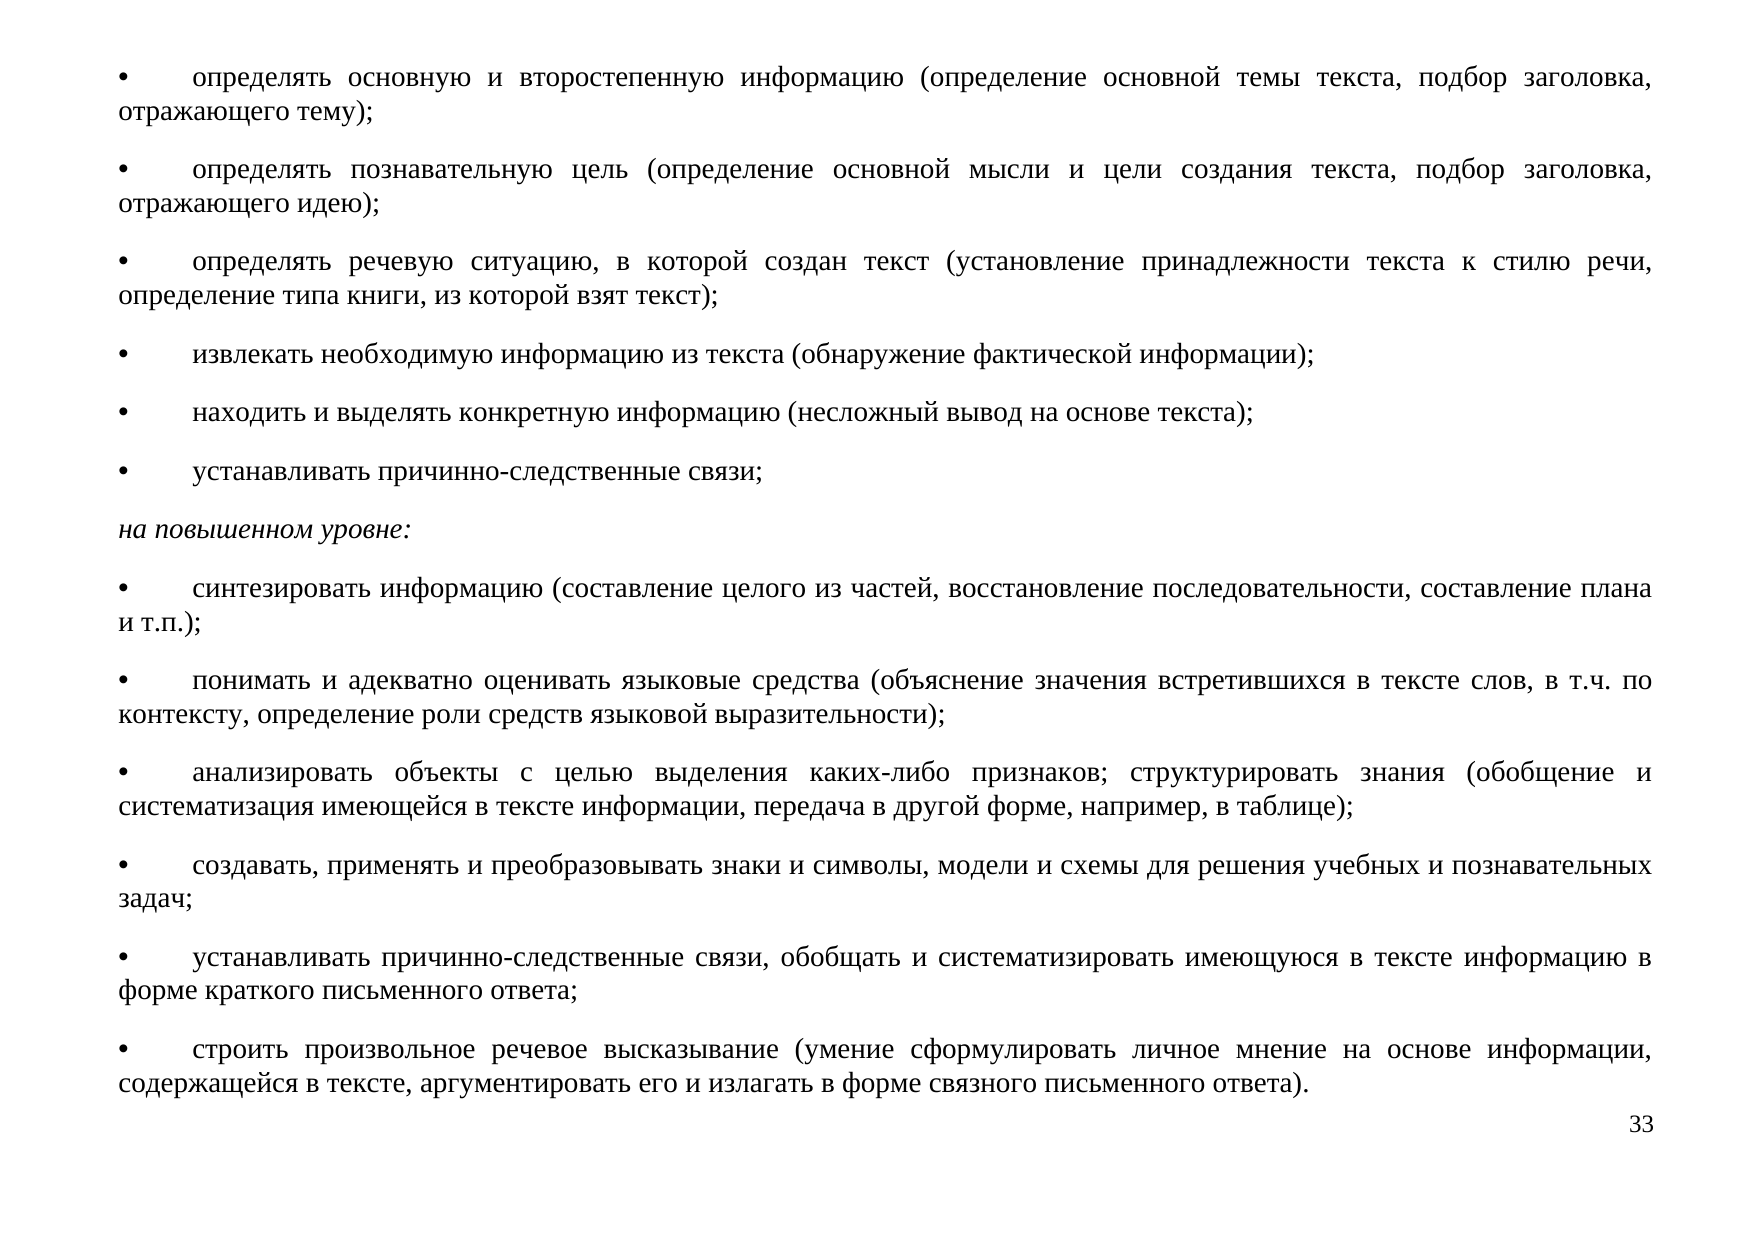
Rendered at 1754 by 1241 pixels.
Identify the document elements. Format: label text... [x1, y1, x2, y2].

list синтезировать информацию (составление целого из частей, восстановление последовательности, составление плана и т.п.); [118, 570, 1654, 637]
list анализировать объекты с целью выделения каких-либо признаков; структурировать знания (обобщение и систематизация имеющейся в тексте информации, передача в другой форме, например, в таблице); [118, 754, 1654, 822]
list определять основную и второстепенную информацию (определение основной темы текста, подбор заголовка, отражающего тему); [118, 59, 1654, 126]
list устанавливать причинно-следственные связи; [118, 453, 1654, 487]
list определять речевую ситуацию, в которой создан текст (установление принадлежности текста к стилю речи, определение типа книги, из которой взят текст); [118, 243, 1654, 311]
list строить произвольное речевое высказывание (умение сформулировать личное мнение на основе информации, содержащейся в тексте, аргументировать его и излагать в форме связного письменного ответа). [118, 1031, 1654, 1098]
list понимать и адекватно оценивать языковые средства (объяснение значения встретившихся в тексте слов, в т.ч. по контексту, определение роли средств языковой выразительности); [118, 662, 1654, 729]
text на повышенном уровне: [118, 512, 1654, 545]
list создавать, применять и преобразовывать знаки и символы, модели и схемы для решения учебных и познавательных задач; [118, 847, 1654, 914]
list находить и выделять конкретную информацию (несложный вывод на основе текста); [118, 394, 1654, 428]
list определять познавательную цель (определение основной мысли и цели создания текста, подбор заголовка, отражающего идею); [118, 151, 1654, 218]
list извлекать необходимую информацию из текста (обнаружение фактической информации); [118, 336, 1654, 369]
list устанавливать причинно-следственные связи, обобщать и систематизировать имеющуюся в тексте информацию в форме краткого письменного ответа; [118, 939, 1654, 1006]
